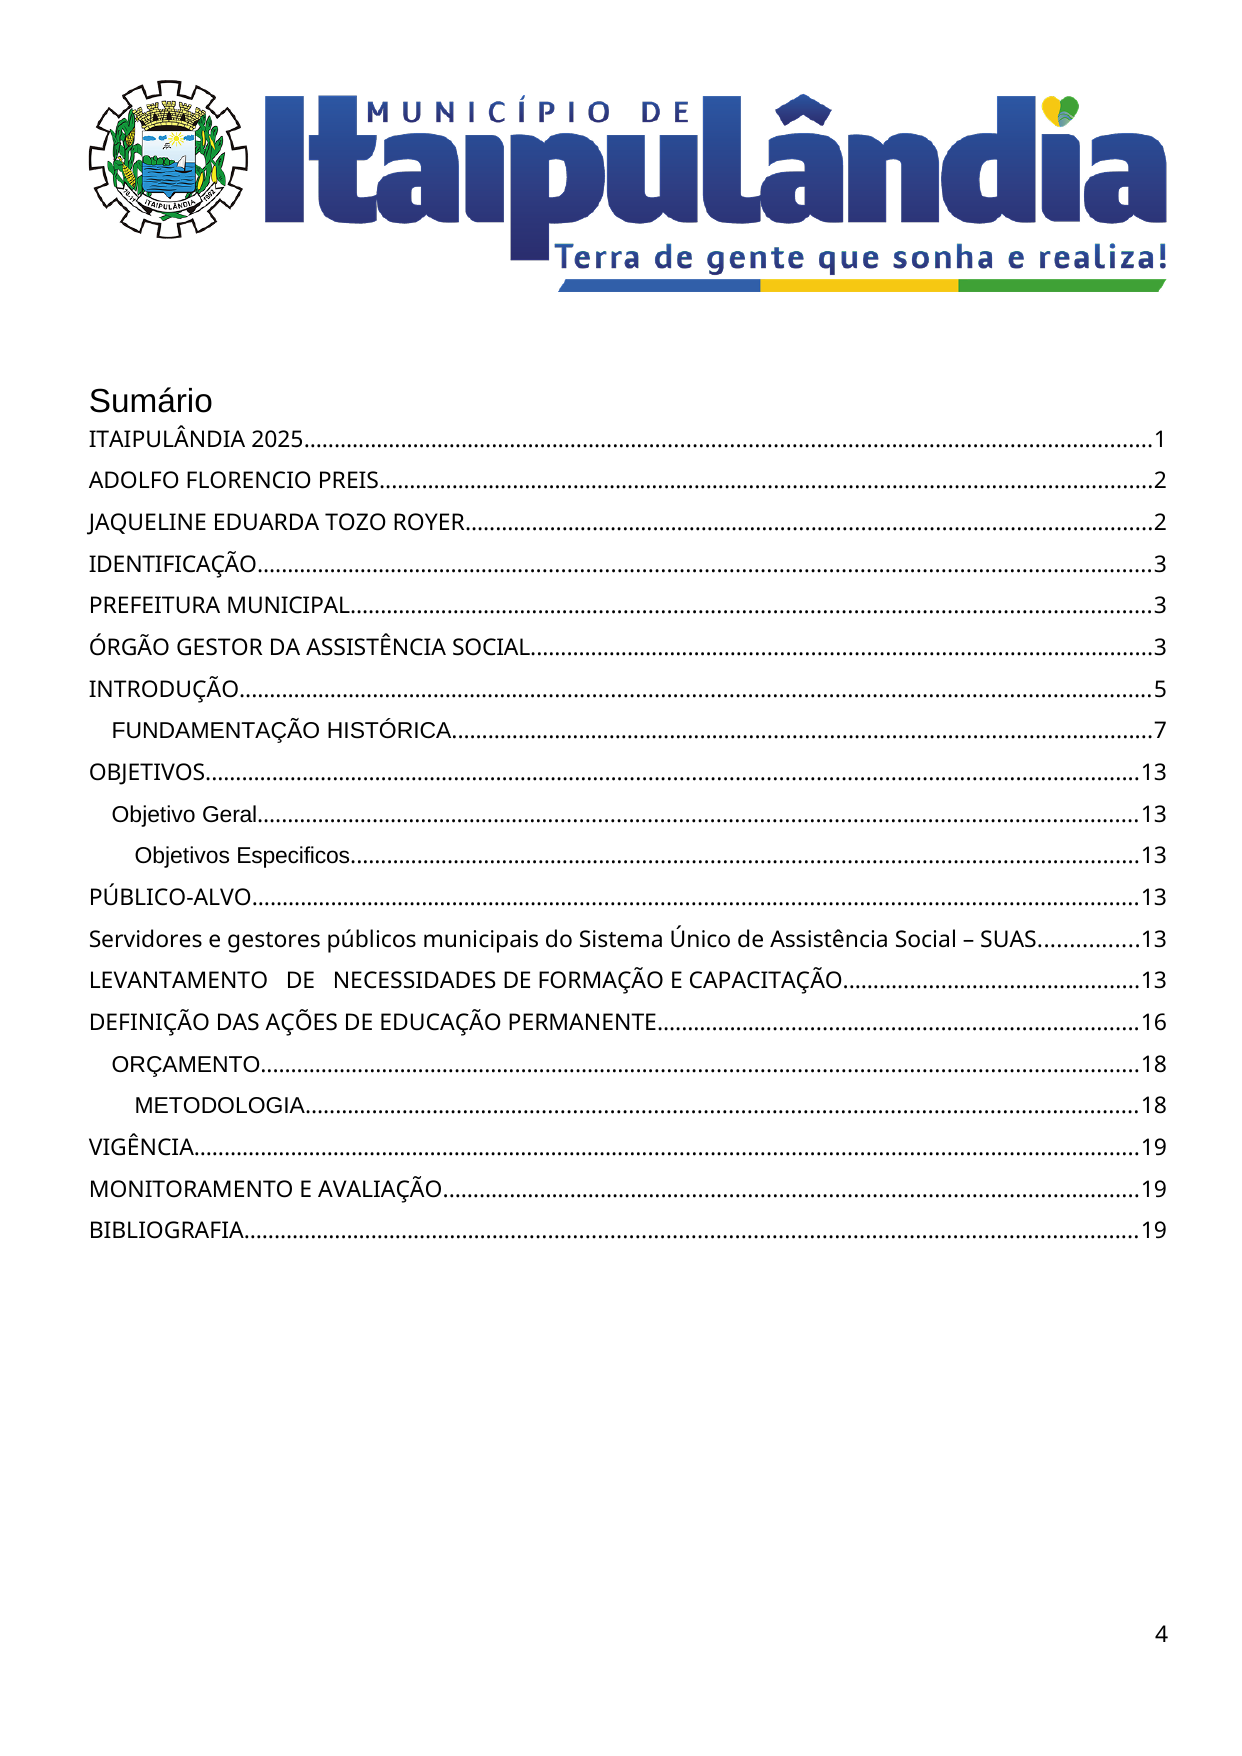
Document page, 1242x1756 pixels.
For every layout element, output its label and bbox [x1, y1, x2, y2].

picture [88, 75, 1168, 299]
